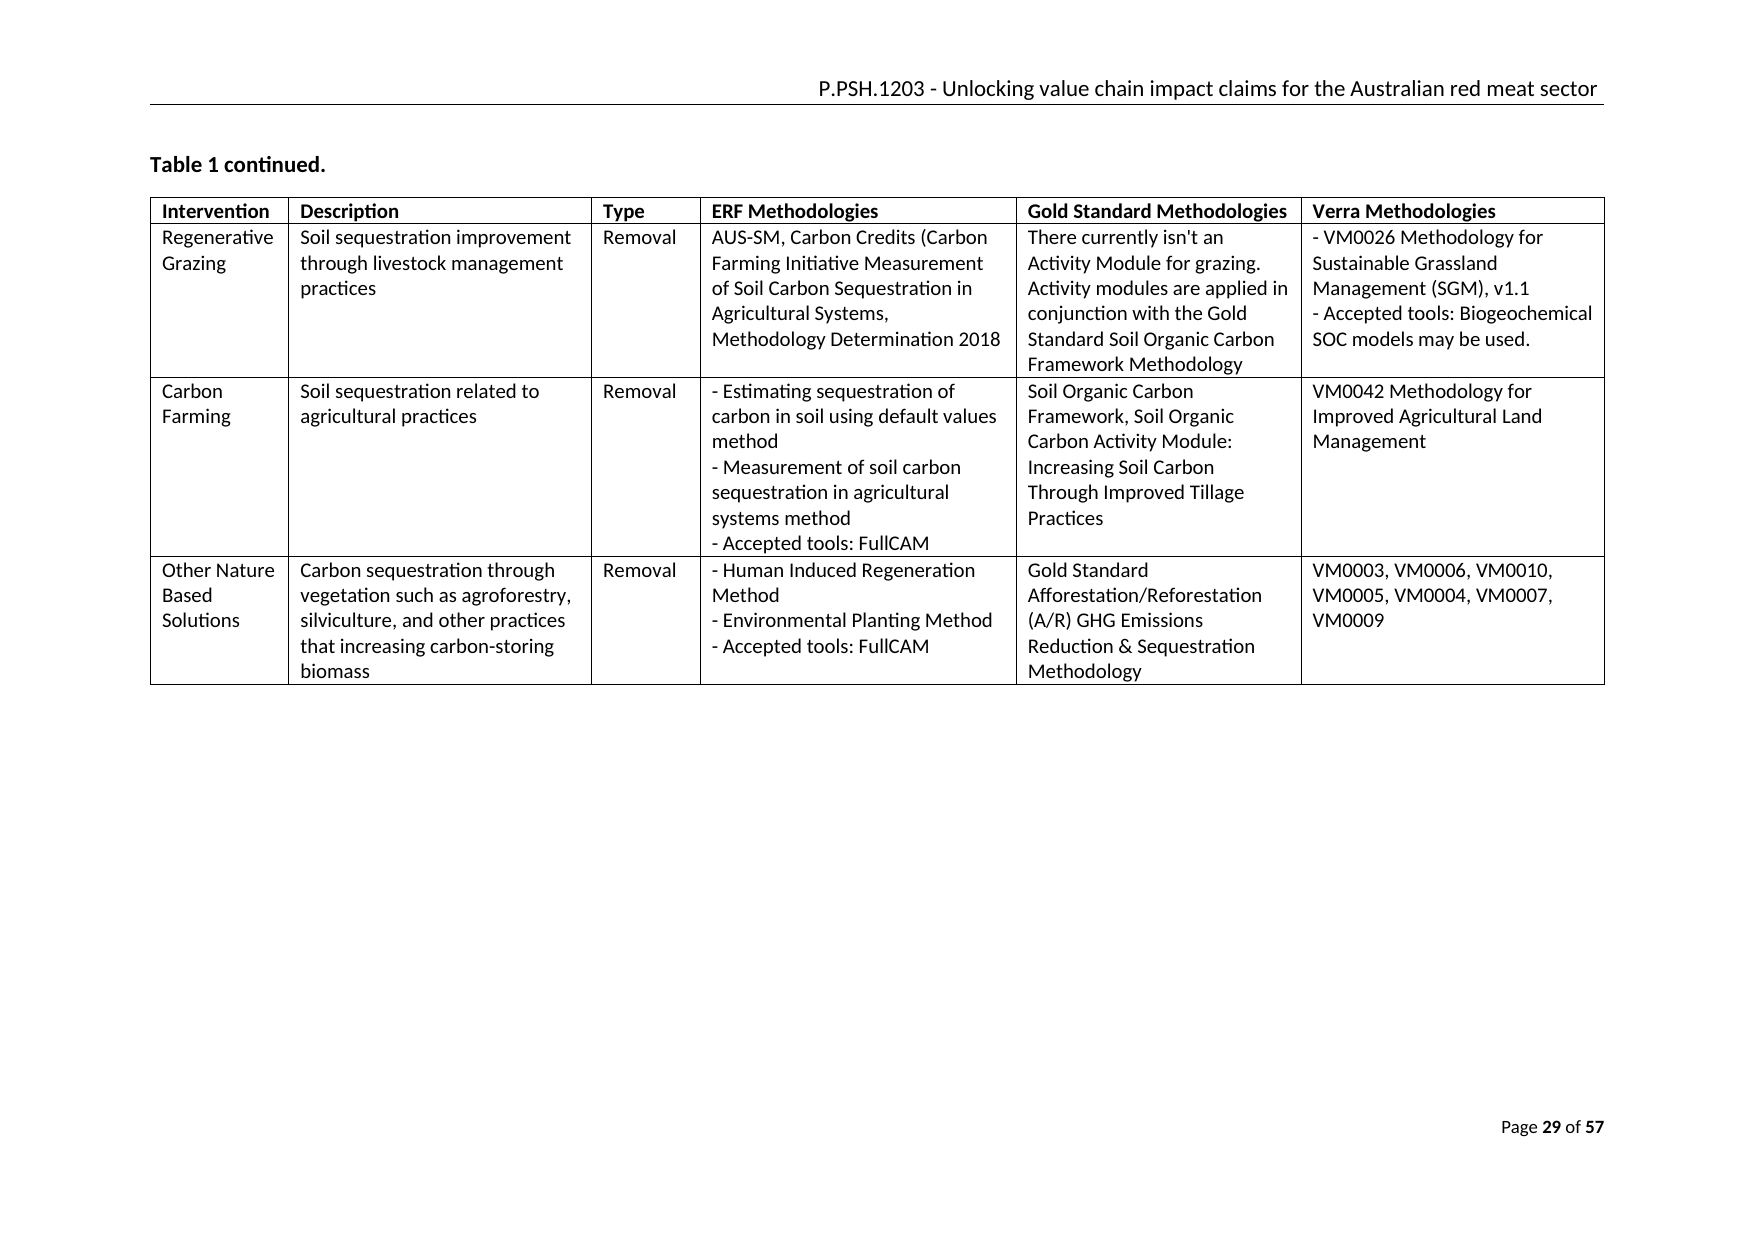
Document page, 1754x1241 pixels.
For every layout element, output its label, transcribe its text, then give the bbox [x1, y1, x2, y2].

text Table 1 continued. [150, 150, 1604, 178]
table_header Description [289, 198, 591, 223]
table_cell Other Nature Based Solutions [151, 557, 288, 684]
table_header Type [592, 198, 700, 223]
table_cell Soil Organic Carbon Framework, Soil Organic Carbon Activity Module: Increasing Soil Carbon Through Improved Tillage Practices [1017, 378, 1301, 556]
table_cell Carbon Farming [151, 378, 288, 556]
table_cell - VM0026 Methodology for Sustainable Grassland Management (SGM), v1.1 - Accepted tools: Biogeochemical SOC models may be used. [1302, 224, 1604, 377]
table_cell Removal [592, 378, 700, 556]
table_cell Carbon sequestration through vegetation such as agroforestry, silviculture, and other practices that increasing carbon-storing biomass [289, 557, 591, 684]
table_cell Soil sequestration improvement through livestock management practices [289, 224, 591, 377]
table_cell Removal [592, 557, 700, 684]
table_header Gold Standard Methodologies [1017, 198, 1301, 223]
table_cell Soil sequestration related to agricultural practices [289, 378, 591, 556]
table_cell - Estimating sequestration of carbon in soil using default values method - Measurement of soil carbon sequestration in agricultural systems method - Accepted tools: FullCAM [701, 378, 1016, 556]
table_cell VM0042 Methodology for Improved Agricultural Land Management [1302, 378, 1604, 556]
table_cell Removal [592, 224, 700, 377]
table_cell Regenerative Grazing [151, 224, 288, 377]
table_header ERF Methodologies [701, 198, 1016, 223]
table_header Intervention [151, 198, 288, 223]
table_cell Gold Standard Afforestation/Reforestation (A/R) GHG Emissions Reduction & Sequestration Methodology [1017, 557, 1301, 684]
table_cell - Human Induced Regeneration Method - Environmental Planting Method - Accepted tools: FullCAM [701, 557, 1016, 684]
table_header Verra Methodologies [1302, 198, 1604, 223]
table_cell There currently isn't an Activity Module for grazing. Activity modules are applied in conjunction with the Gold Standard Soil Organic Carbon Framework Methodology [1017, 224, 1301, 377]
table_cell VM0003, VM0006, VM0010, VM0005, VM0004, VM0007, VM0009 [1302, 557, 1604, 684]
table_cell AUS-SM, Carbon Credits (Carbon Farming Initiative Measurement of Soil Carbon Sequestration in Agricultural Systems, Methodology Determination 2018 [701, 224, 1016, 377]
